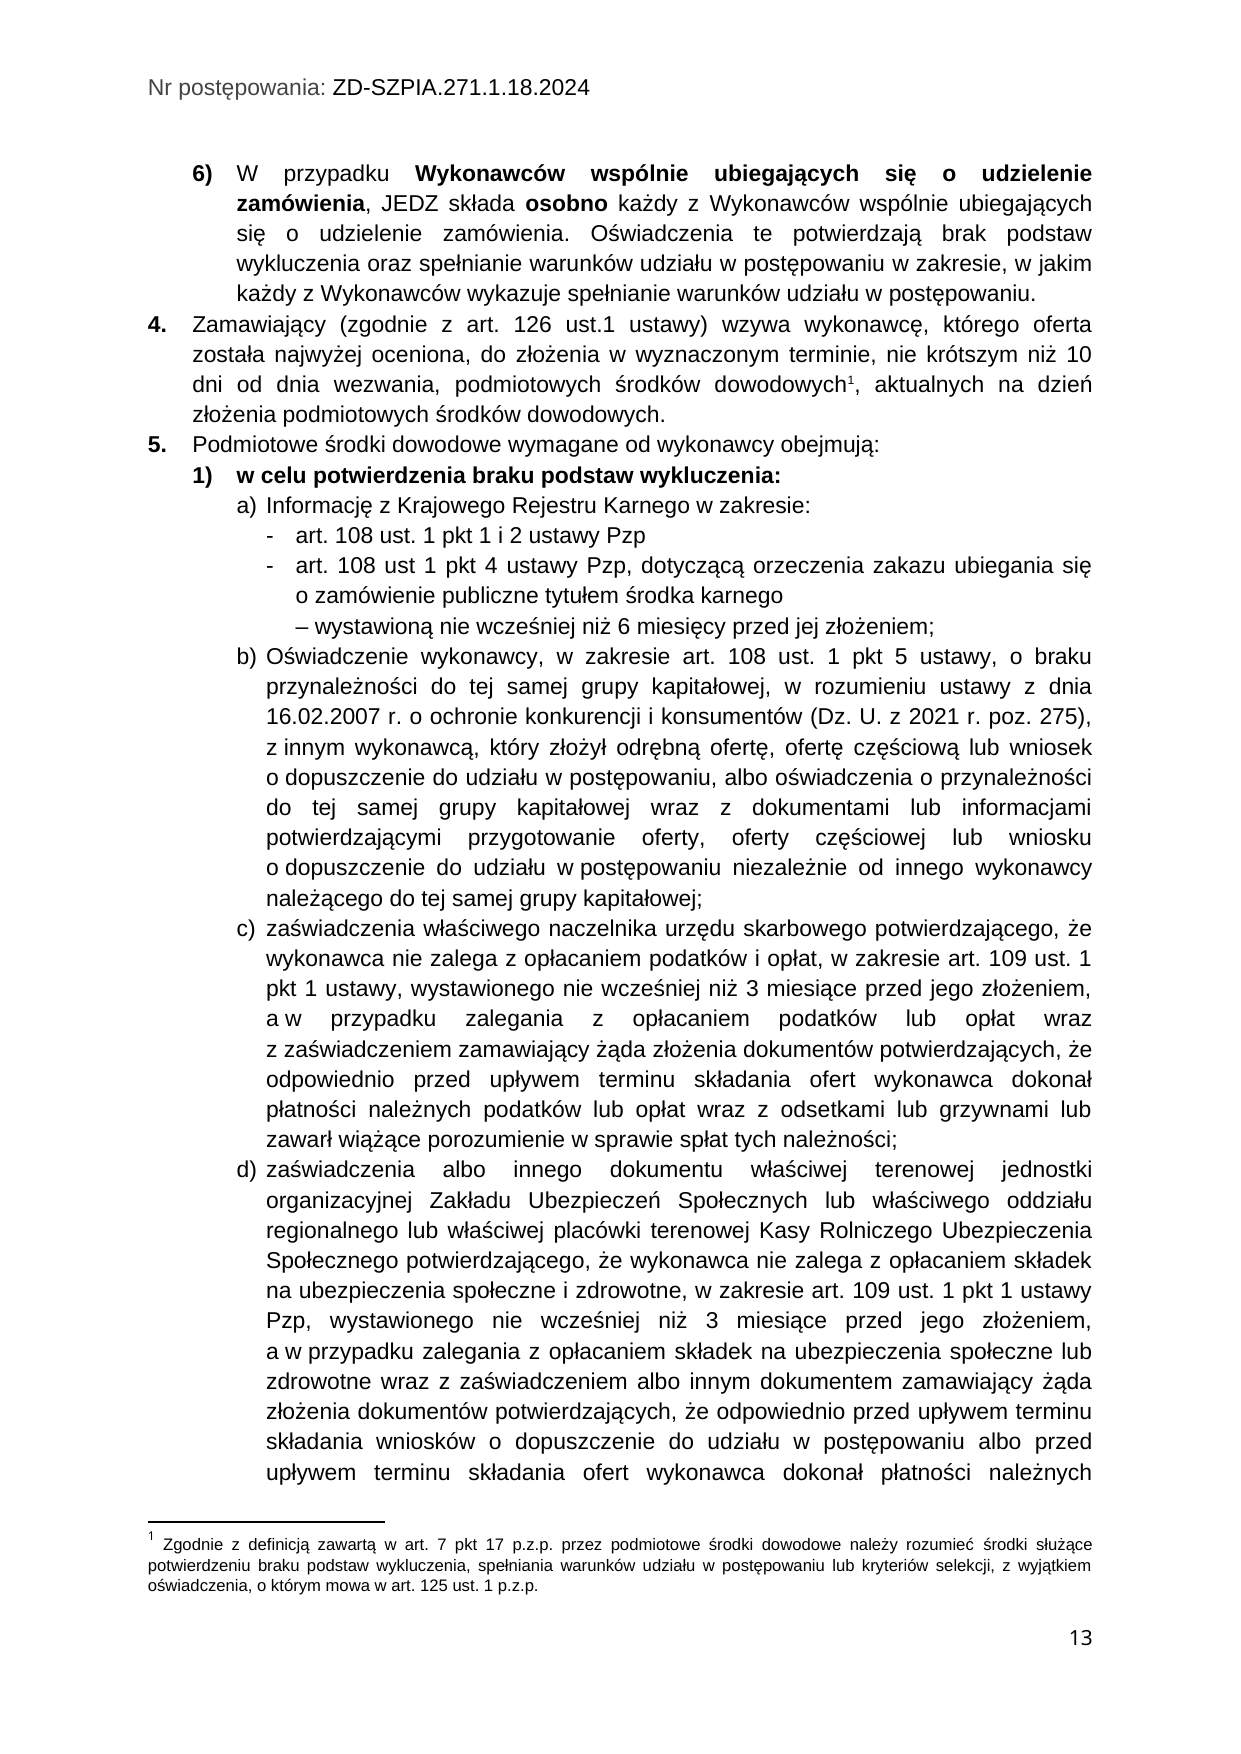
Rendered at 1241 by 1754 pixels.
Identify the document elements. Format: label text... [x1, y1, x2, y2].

text - art. 108 ust 1 pkt 4 ustawy Pzp, dotyczącą orzeczenia zakazu ubiegania się o zamówienie publiczne tytułem środka karnego [266, 552, 1092, 609]
list Informację z Krajowego Rejestru Karnego w zakresie: [236, 492, 1092, 518]
list zaświadczenia właściwego naczelnika urzędu skarbowego potwierdzającego, że wykonawca nie zalega z opłacaniem podatków i opłat, w zakresie art. 109 ust. 1 pkt 1 ustawy, wystawionego nie wcześniej niż 3 miesiące przed jego złożeniem, a w przypadku zalegania z opłacaniem podatków lub opłat wraz z zaświadczeniem zamawiający żąda złożenia dokumentów potwierdzających, że odpowiednio przed upływem terminu składania ofert wykonawca dokonał płatności należnych podatków lub opłat wraz z odsetkami lub grzywnami lub zawarł wiążące porozumienie w sprawie spłat tych należności; [236, 915, 1092, 1152]
text – wystawioną nie wcześniej niż 6 miesięcy przed jej złożeniem; [295, 613, 1092, 639]
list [236, 1156, 1092, 1485]
text 5. Podmiotowe środki dowodowe wymagane od wykonawcy obejmują: [148, 431, 1092, 458]
list w celu potwierdzenia braku podstaw wykluczenia: [192, 462, 1092, 488]
list Oświadczenie wykonawcy, w zakresie art. 108 ust. 1 pkt 5 ustawy, o braku przynależności do tej samej grupy kapitałowej, w rozumieniu ustawy z dnia 16.02.2007 r. o ochronie konkurencji i konsumentów (Dz. U. z 2021 r. poz. 275), z innym wykonawcą, który złożył odrębną ofertę, ofertę częściową lub wniosek o dopuszczenie do udziału w postępowaniu, albo oświadczenia o przynależności do tej samej grupy kapitałowej wraz z dokumentami lub informacjami potwierdzającymi przygotowanie oferty, oferty częściowej lub wniosku o dopuszczenie do udziału w postępowaniu niezależnie od innego wykonawcy należącego do tej samej grupy kapitałowej; [236, 643, 1092, 911]
text 4. Zamawiający (zgodnie z art. 126 ust.1 ustawy) wzywa wykonawcę, którego oferta została najwyżej oceniona, do złożenia w wyznaczonym terminie, nie krótszym niż 10 dni od dnia wezwania, podmiotowych środków dowodowych, aktualnych na dzień złożenia podmiotowych środków dowodowych. [148, 311, 1092, 427]
list W przypadku Wykonawców wspólnie ubiegających się o udzielenie zamówienia, JEDZ składa osobno każdy z Wykonawców wspólnie ubiegających się o udzielenie zamówienia. Oświadczenia te potwierdzają brak podstaw wykluczenia oraz spełnianie warunków udziału w postępowaniu w zakresie, w jakim każdy z Wykonawców wykazuje spełnianie warunków udziału w postępowaniu. [192, 159, 1092, 307]
text - art. 108 ust. 1 pkt 1 i 2 ustawy Pzp [266, 522, 1092, 548]
